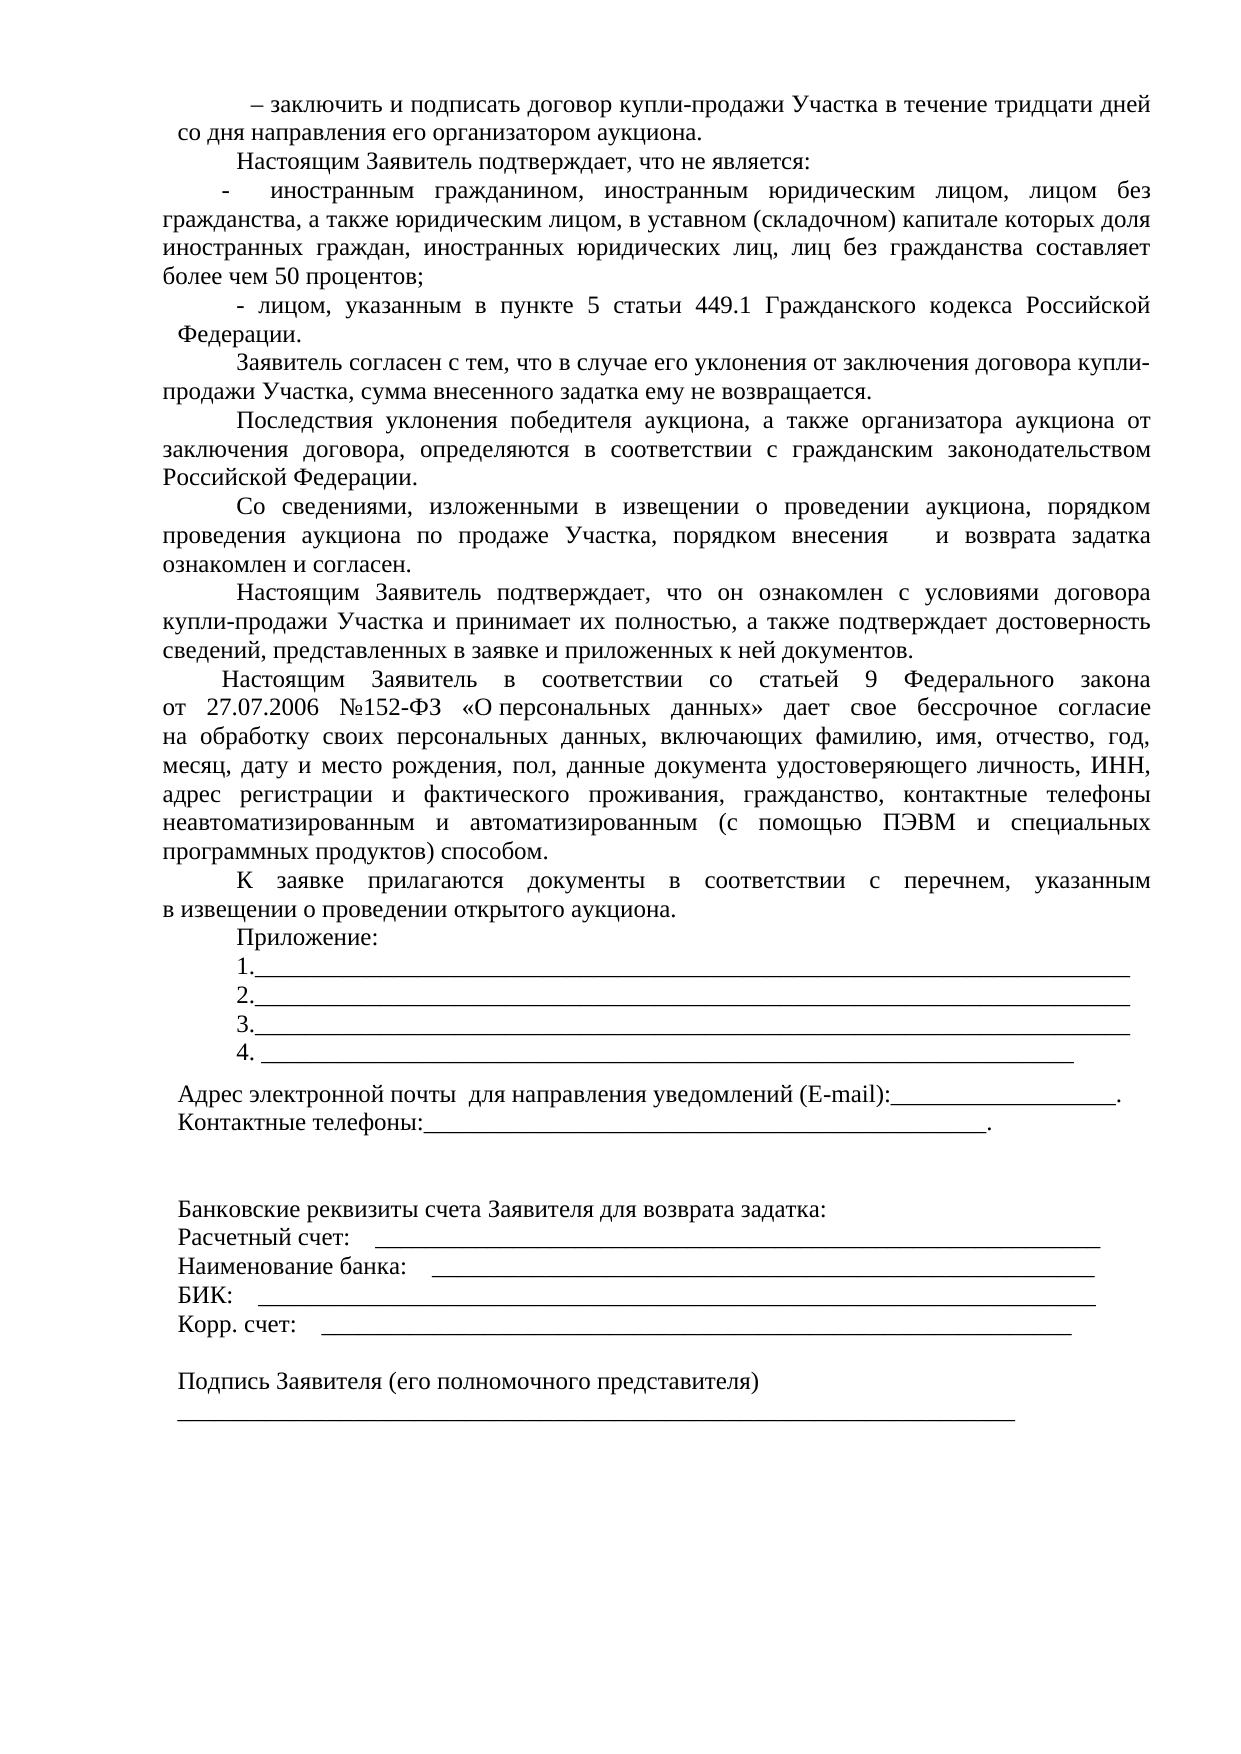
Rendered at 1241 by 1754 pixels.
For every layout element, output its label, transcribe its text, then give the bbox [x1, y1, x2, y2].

text К заявке прилагаются документы в соответствии с перечнем, указанным в извещении о проведении открытого аукциона. [162, 865, 1152, 922]
text Настоящим Заявитель подтверждает, что не является: [177, 146, 1152, 175]
text Наименование банка: _____________________________________________________ [177, 1251, 1152, 1280]
text Настоящим Заявитель в соответствии со статьей 9 Федерального закона от 27.07.2006 №152-ФЗ «О персональных данных» дает свое бессрочное согласие на обработку своих персональных данных, включающих фамилию, имя, отчество, год, месяц, дату и место рождения, пол, данные документа удостоверяющего личность, ИНН, адрес регистрации и фактического проживания, гражданство, контактные телефоны неавтоматизированным и автоматизированным (с помощью ПЭВМ и специальных программных продуктов) способом. [162, 664, 1152, 865]
text 2.______________________________________________________________________ [162, 980, 1152, 1009]
text - иностранным гражданином, иностранным юридическим лицом, лицом без гражданства, а также юридическим лицом, в уставном (складочном) капитале которых доля иностранных граждан, иностранных юридических лиц, лиц без гражданства составляет более чем 50 процентов; [162, 175, 1152, 290]
text Банковские реквизиты счета Заявителя для возврата задатка: [177, 1194, 1152, 1222]
text - лицом, указанным в пункте 5 статьи 449.1 Гражданского кодекса Российской Федерации. [177, 290, 1152, 347]
text Приложение: [162, 922, 1152, 951]
text 4. _________________________________________________________________ [162, 1037, 1152, 1066]
text – заключить и подписать договор купли-продажи Участка в течение тридцати дней со дня направления его организатором аукциона. [177, 89, 1152, 146]
text Расчетный счет: __________________________________________________________ [177, 1222, 1152, 1251]
text Заявитель согласен с тем, что в случае его уклонения от заключения договора купли-продажи Участка, сумма внесенного задатка ему не возвращается. [162, 347, 1152, 405]
text Контактные телефоны:_____________________________________________. [177, 1107, 1152, 1136]
text Со сведениями, изложенными в извещении о проведении аукциона, порядком проведения аукциона по продаже Участка, порядком внесения и возврата задатка ознакомлен и согласен. [162, 491, 1152, 577]
text ___________________________________________________________________ [177, 1395, 1152, 1424]
text 3.______________________________________________________________________ [162, 1009, 1152, 1037]
text Адрес электронной почты для направления уведомлений (E-mail):__________________. [177, 1079, 1152, 1107]
text БИК: ___________________________________________________________________ [177, 1280, 1152, 1309]
text Последствия уклонения победителя аукциона, а также организатора аукциона от заключения договора, определяются в соответствии с гражданским законодательством Российской Федерации. [162, 405, 1152, 491]
text Корр. счет: ____________________________________________________________ [177, 1309, 1152, 1337]
text Подпись Заявителя (его полномочного представителя) [177, 1366, 1152, 1395]
text Настоящим Заявитель подтверждает, что он ознакомлен с условиями договора купли-продажи Участка и принимает их полностью, а также подтверждает достоверность сведений, представленных в заявке и приложенных к ней документов. [162, 577, 1152, 664]
text 1.______________________________________________________________________ [162, 951, 1152, 980]
